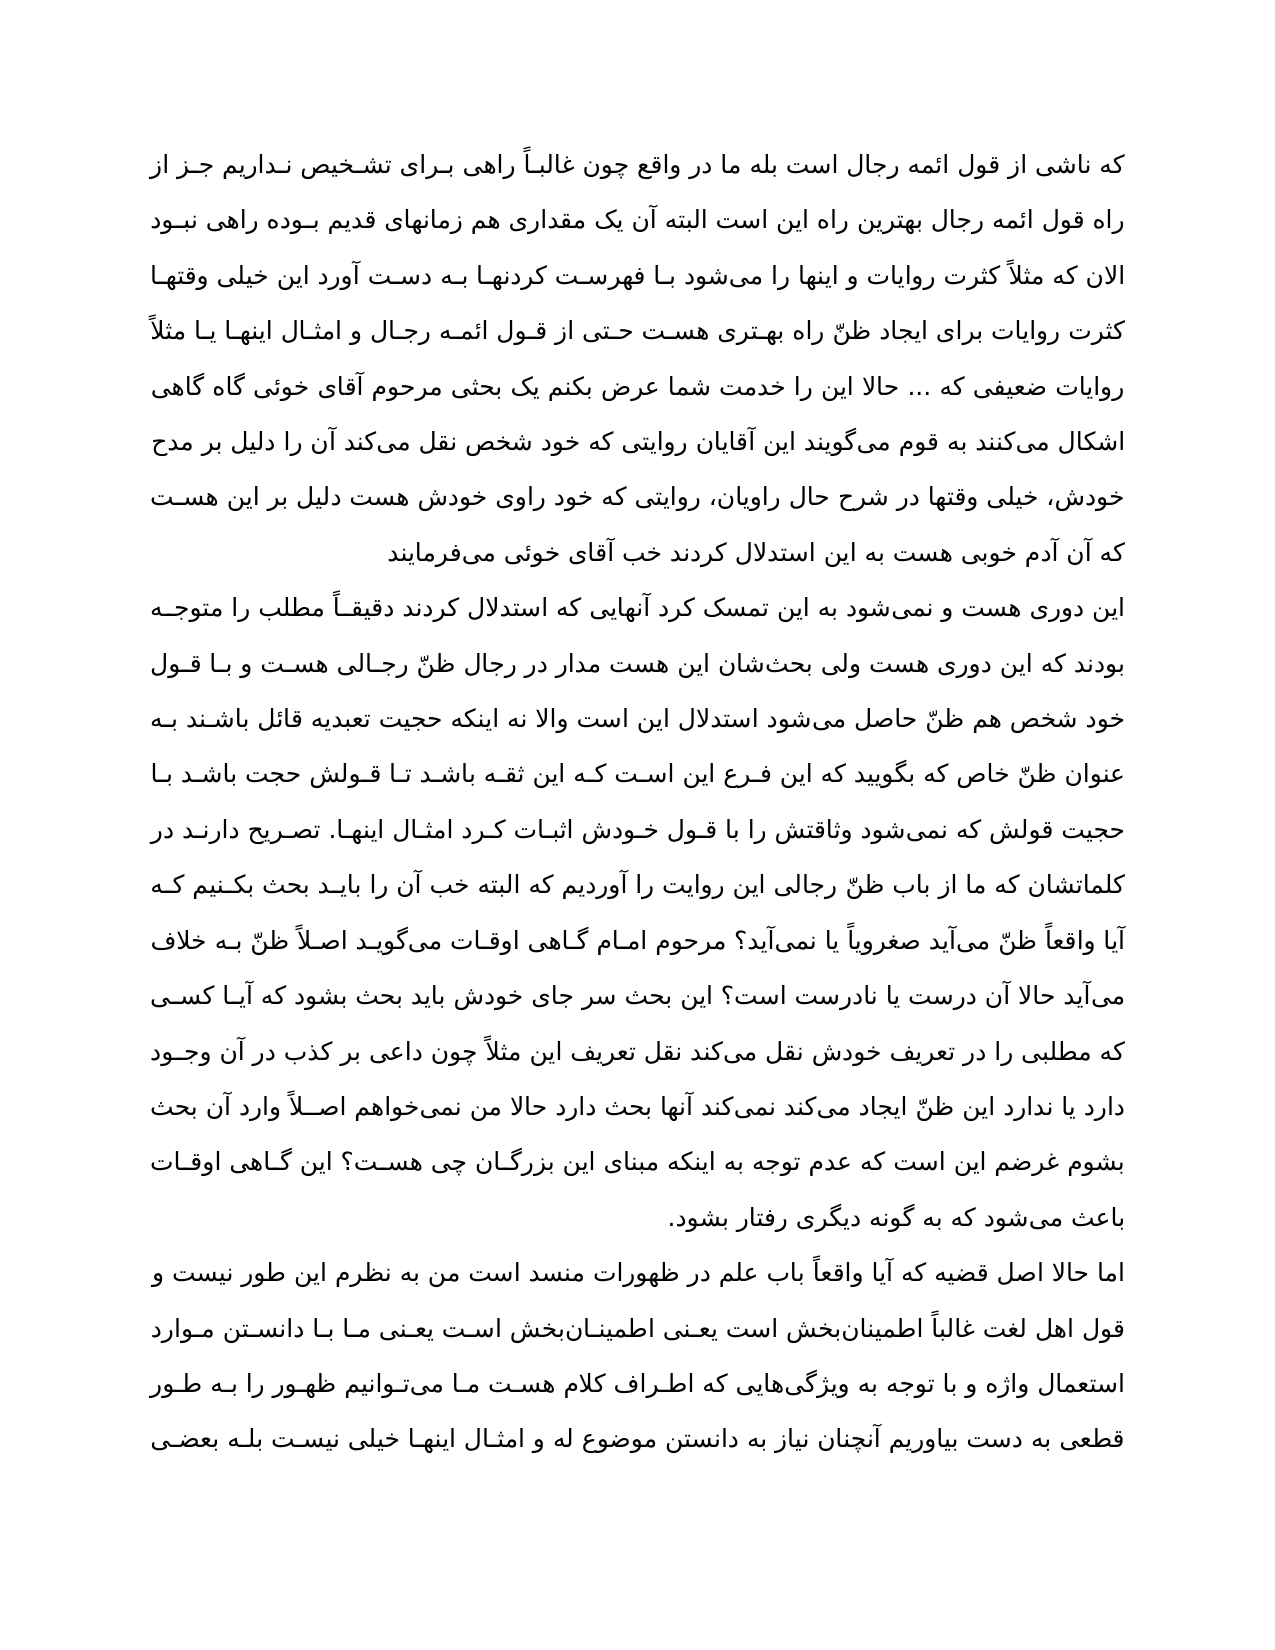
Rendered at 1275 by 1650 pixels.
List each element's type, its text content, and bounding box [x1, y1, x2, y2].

text این دوری هست و نمی‌شود به این تمسک کرد آنهایی که استدلال کردند دقیقاً مطلب را متوجه بودند که این دوری هست ولی بحث‌شان این هست مدار در رجال ظنّ رجالی هست و با قول خود شخص هم ظنّ حاصل می‌شود استدلال این است والا نه اینکه حجیت تعبدیه قائل باشند به عنوان ظنّ خاص که بگویید که این فرع این است که این ثقه باشد تا قولش حجت باشد با حجیت قولش که نمی‌شود وثاقتش را با قول خودش اثبات کرد امثال اینها. تصریح دارند در کلماتشان که ما از باب ظنّ رجالی این روایت را آوردیم که البته خب آن را باید بحث بکنیم که آیا واقعاً ظنّ می‌آید صغرویاً یا نمی‌آید؟ مرحوم امام گاهی اوقات می‌گوید اصلاً ظنّ به خلاف می‌آید حالا آن درست یا نادرست است؟ این بحث سر جای خودش باید بحث بشود که آیا کسی که مطلبی را در تعریف خودش نقل می‌کند نقل تعریف این مثلاً چون داعی بر کذب در آن وجود دارد یا ندارد این ظنّ ایجاد می‌کند نمی‌کند آنها بحث دارد حالا من نمی‌خواهم اصلاً وارد آن بحث بشوم غرضم این است که عدم توجه به اینکه مبنای این بزرگان چی هست؟ این گاهی اوقات باعث می‌شود که به گونه دیگری رفتار بشود. [150, 593, 1125, 1232]
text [150, 1258, 1125, 1454]
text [150, 150, 1125, 567]
